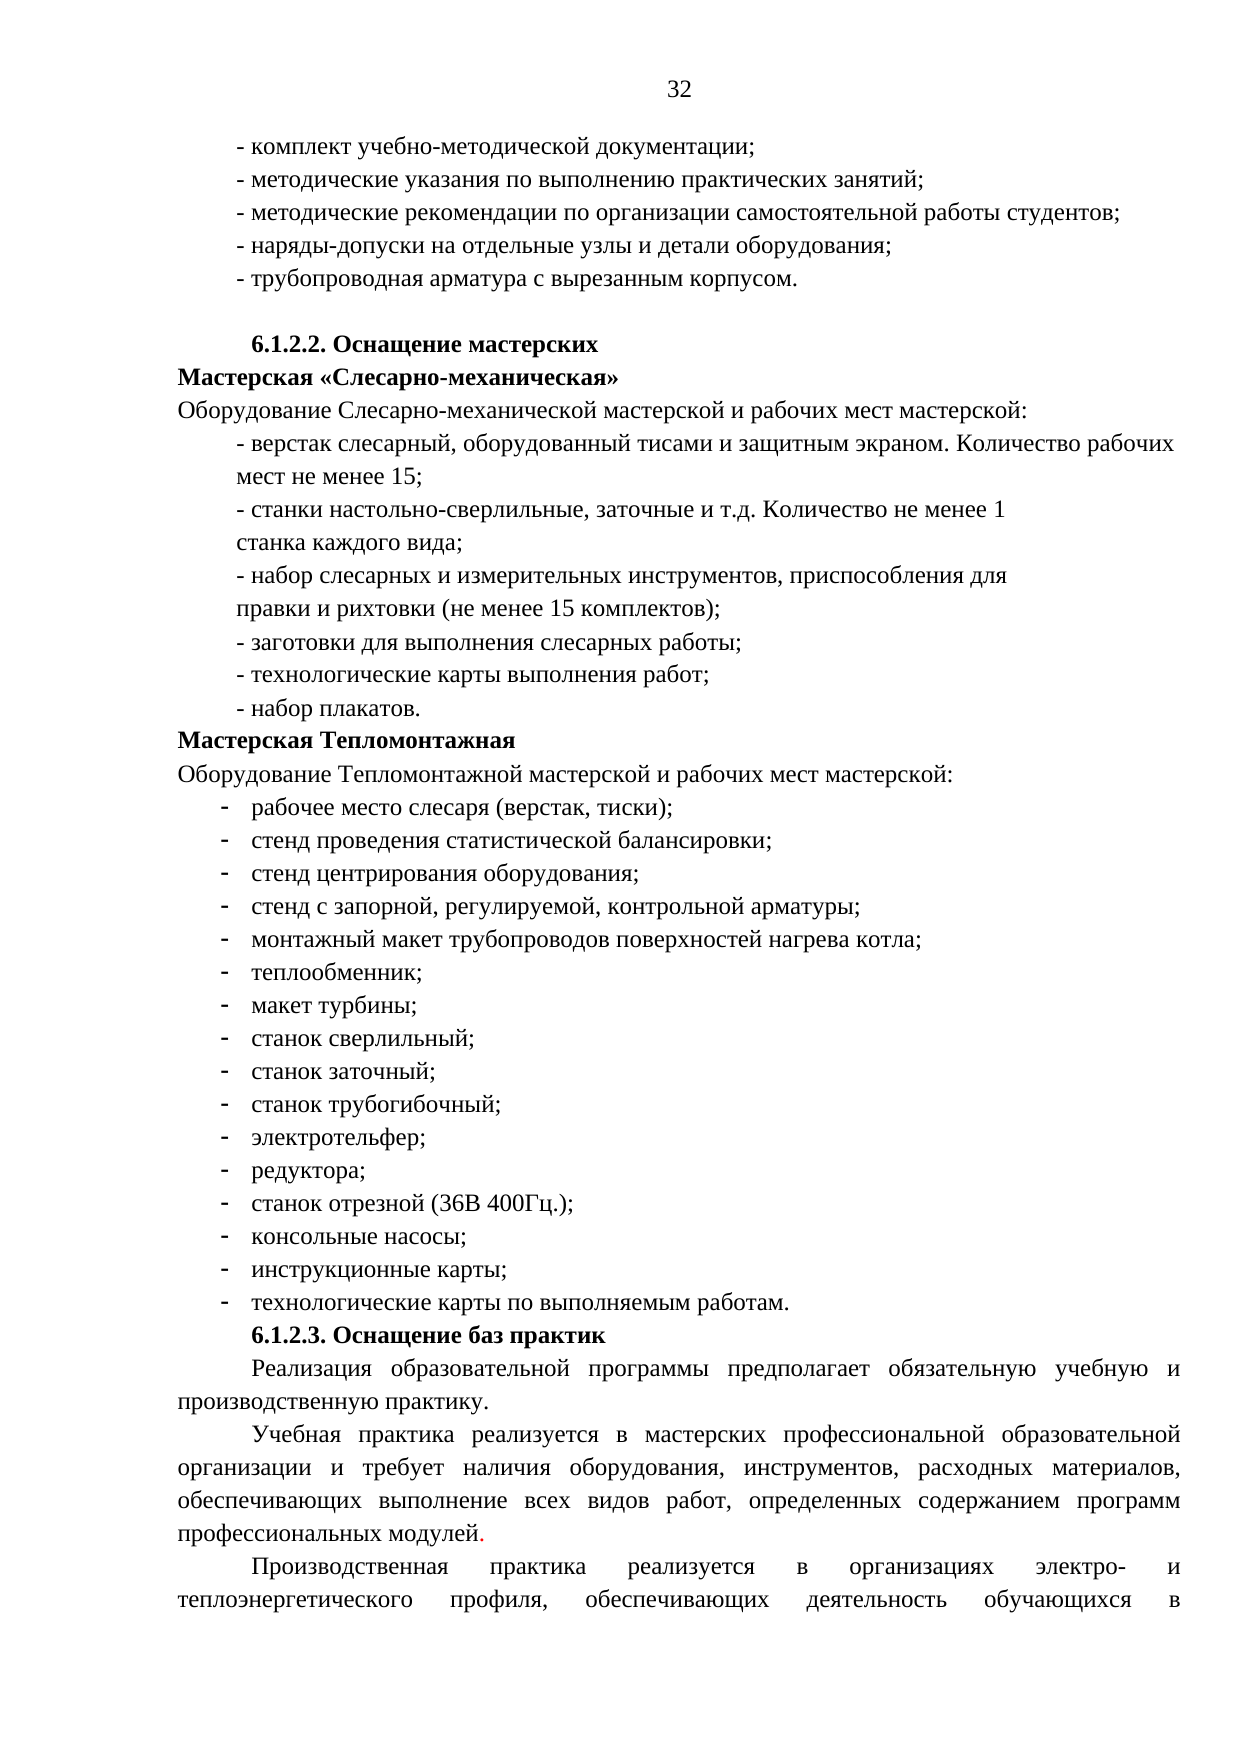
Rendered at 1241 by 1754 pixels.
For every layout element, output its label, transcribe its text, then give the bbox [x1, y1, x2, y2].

text Учебная практика реализуется в мастерских профессиональной образовательной организации и требует наличия оборудования, инструментов, расходных материалов, обеспечивающих выполнение всех видов работ, определенных содержанием программ профессиональных модулей. [177, 1419, 1181, 1547]
text Мастерская «Слесарно-механическая» [177, 362, 1181, 391]
text Оборудование Слесарно-механической мастерской и рабочих мест мастерской: [177, 395, 1181, 424]
list теплообменник; [220, 957, 1181, 986]
text правки и рихтовки (не менее 15 комплектов); [236, 593, 1181, 622]
text Оборудование Тепломонтажной мастерской и рабочих мест мастерской: [177, 759, 1181, 787]
text - набор слесарных и измерительных инструментов, приспособления для [236, 561, 1181, 589]
list станок отрезной (36В 400Гц.); [220, 1188, 1181, 1217]
list стенд проведения статистической балансировки; [220, 825, 1181, 853]
list станок трубогибочный; [220, 1089, 1181, 1118]
text Мастерская Тепломонтажная [177, 726, 1181, 754]
list консольные насосы; [220, 1221, 1181, 1250]
text 6.1.2.2. Оснащение мастерских [177, 329, 1181, 358]
list редуктора; [220, 1155, 1181, 1184]
text - методические указания по выполнению практических занятий; [236, 164, 1181, 193]
text - станки настольно-сверлильные, заточные и т.д. Количество не менее 1 [236, 494, 1181, 523]
list макет турбины; [220, 990, 1181, 1018]
text 6.1.2.3. Оснащение баз практик [177, 1320, 1181, 1349]
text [177, 1551, 1181, 1613]
list электротельфер; [220, 1122, 1181, 1151]
text - набор плакатов. [236, 693, 1181, 721]
text - методические рекомендации по организации самостоятельной работы студентов; [236, 197, 1181, 226]
text - заготовки для выполнения слесарных работы; [236, 627, 1181, 655]
list станок заточный; [220, 1056, 1181, 1084]
text - комплект учебно-методической документации; [236, 131, 1181, 160]
list технологические карты по выполняемым работам. [220, 1287, 1181, 1316]
text - трубопроводная арматура с вырезанным корпусом. [236, 263, 1181, 292]
list инструкционные карты; [220, 1254, 1181, 1283]
list рабочее место слесаря (верстак, тиски); [220, 792, 1181, 820]
text - наряды-допуски на отдельные узлы и детали оборудования; [236, 230, 1181, 259]
text - технологические карты выполнения работ; [236, 659, 1181, 688]
list станок сверлильный; [220, 1023, 1181, 1052]
text Реализация образовательной программы предполагает обязательную учебную и производственную практику. [177, 1353, 1181, 1415]
text - верстак слесарный, оборудованный тисами и защитным экраном. Количество рабочих мест не менее 15; [236, 428, 1181, 490]
list стенд с запорной, регулируемой, контрольной арматуры; [220, 891, 1181, 919]
list стенд центрирования оборудования; [220, 858, 1181, 886]
list монтажный макет трубопроводов поверхностей нагрева котла; [220, 924, 1181, 952]
text станка каждого вида; [236, 527, 1181, 556]
